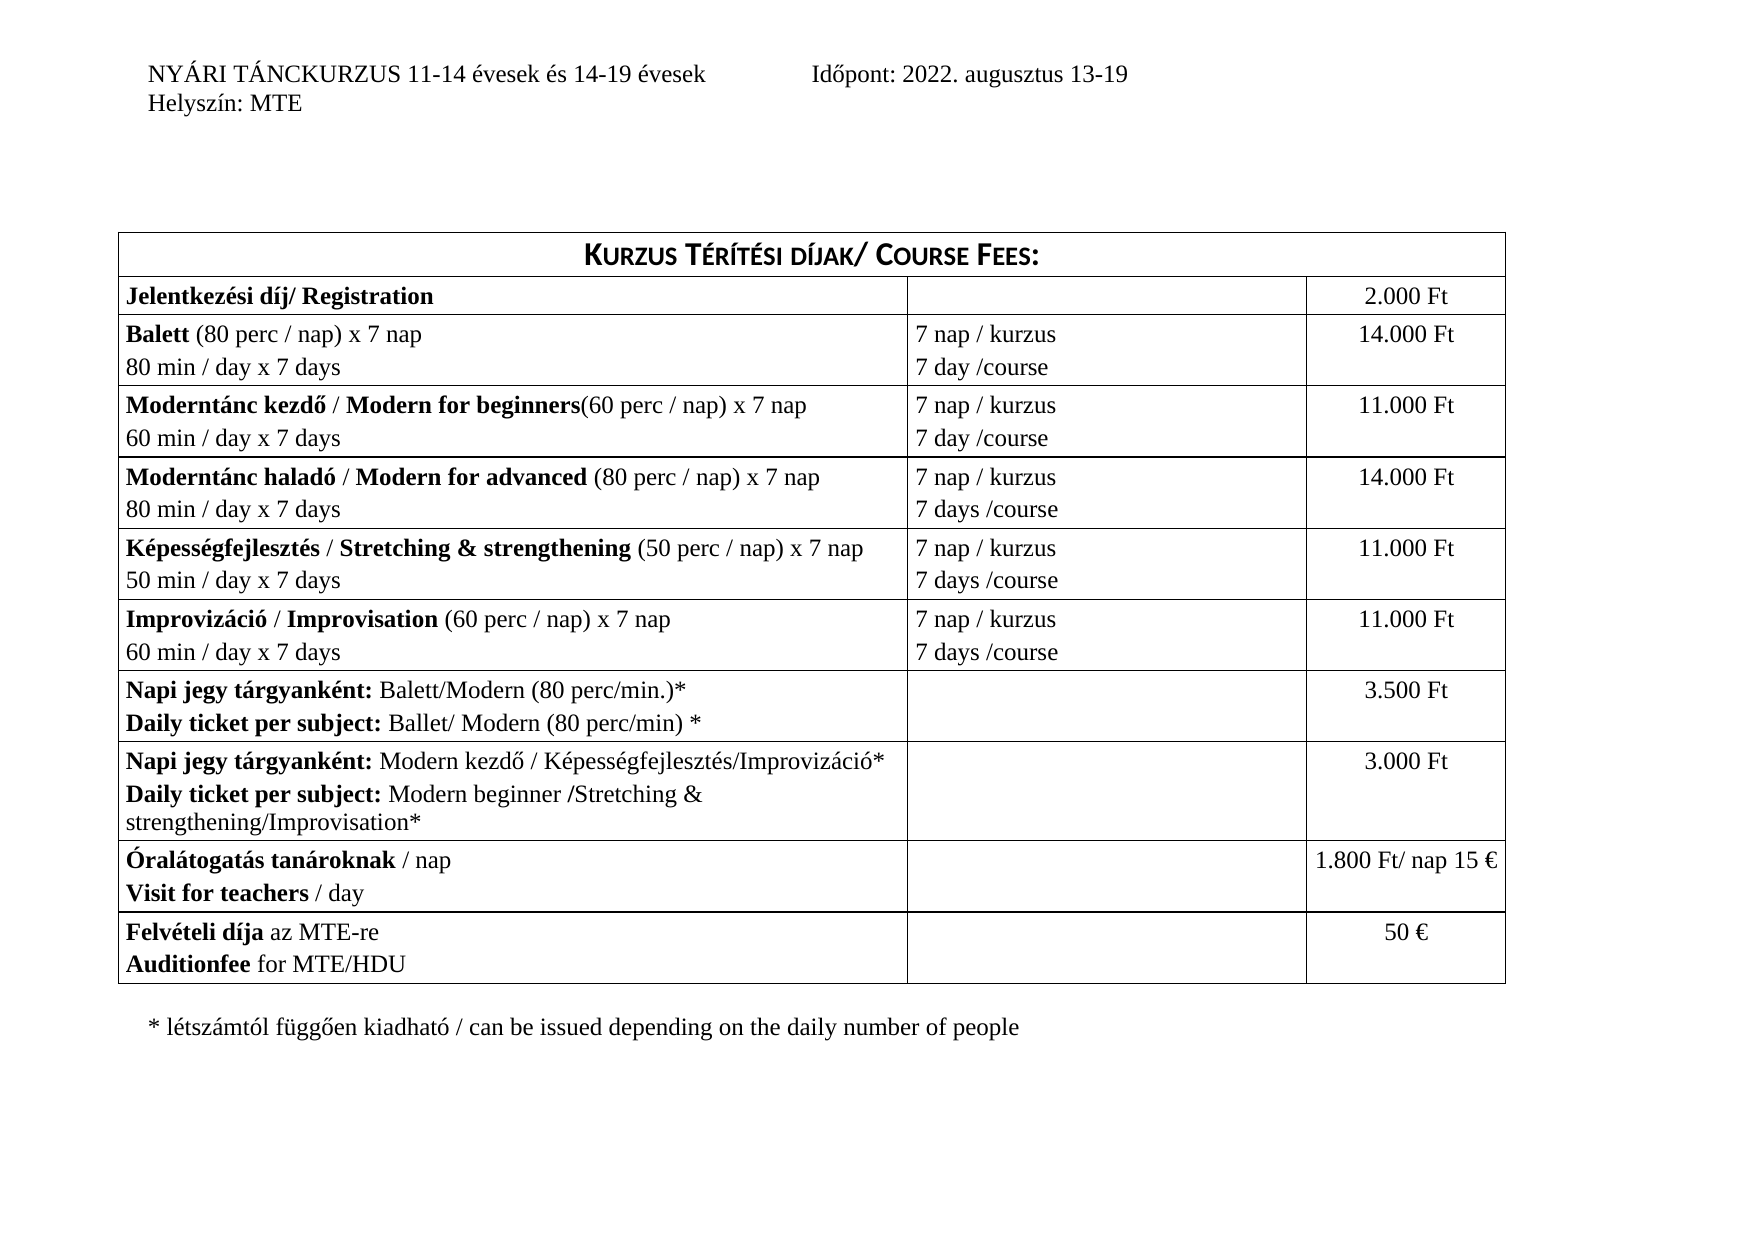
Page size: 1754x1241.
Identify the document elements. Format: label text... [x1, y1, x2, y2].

table_cell 7 nap / kurzus 7 day /course [908, 315, 1306, 385]
text * létszámtól függően kiadható / can be issued depending on the daily number of people [148, 1012, 1665, 1041]
table_cell Improvizáció / Improvisation (60 perc / nap) x 7 nap 60 min / day x 7 days [119, 600, 907, 669]
table_cell Balett (80 perc / nap) x 7 nap 80 min / day x 7 days [119, 315, 907, 385]
table_header Kurzus Térítési díjak/ Course Fees: [119, 233, 1505, 276]
table_cell [908, 841, 1306, 911]
table_cell Képességfejlesztés / Stretching & strengthening (50 perc / nap) x 7 nap 50 min / day x 7 days [119, 529, 907, 598]
table_cell [908, 671, 1306, 741]
table_cell 7 nap / kurzus 7 day /course [908, 386, 1306, 456]
table_cell Moderntánc haladó / Modern for advanced (80 perc / nap) x 7 nap 80 min / day x 7 days [119, 458, 907, 527]
table_cell 11.000 Ft [1307, 529, 1505, 598]
table_cell 14.000 Ft [1307, 458, 1505, 527]
table_cell 50 € [1307, 913, 1505, 982]
table_cell 7 nap / kurzus 7 days /course [908, 529, 1306, 598]
table_cell 14.000 Ft [1307, 315, 1505, 385]
table_cell 1.800 Ft/ nap 15 € [1307, 841, 1505, 911]
table_cell 7 nap / kurzus 7 days /course [908, 600, 1306, 669]
table_cell 3.500 Ft [1307, 671, 1505, 741]
table_cell Napi jegy tárgyanként: Modern kezdő / Képességfejlesztés/Improvizáció* Daily ticket per subject: Modern beginner /Stretching & strengthening/Improvisation* [119, 742, 907, 840]
table_cell 11.000 Ft [1307, 600, 1505, 669]
table_cell [908, 913, 1306, 982]
table_cell 7 nap / kurzus 7 days /course [908, 458, 1306, 527]
table_cell 2.000 Ft [1307, 277, 1505, 314]
table_cell 11.000 Ft [1307, 386, 1505, 456]
table_cell Jelentkezési díj/ Registration [119, 277, 907, 314]
table_cell [908, 277, 1306, 314]
table_cell Óralátogatás tanároknak / nap Visit for teachers / day [119, 841, 907, 911]
table_cell 3.000 Ft [1307, 742, 1505, 840]
table_cell Felvételi díja az MTE-re Auditionfee for MTE/HDU [119, 913, 907, 982]
table_cell Moderntánc kezdő / Modern for beginners(60 perc / nap) x 7 nap 60 min / day x 7 days [119, 386, 907, 456]
table_cell Napi jegy tárgyanként: Balett/Modern (80 perc/min.)* Daily ticket per subject: Ballet/ Modern (80 perc/min) * [119, 671, 907, 741]
table_cell [908, 742, 1306, 840]
